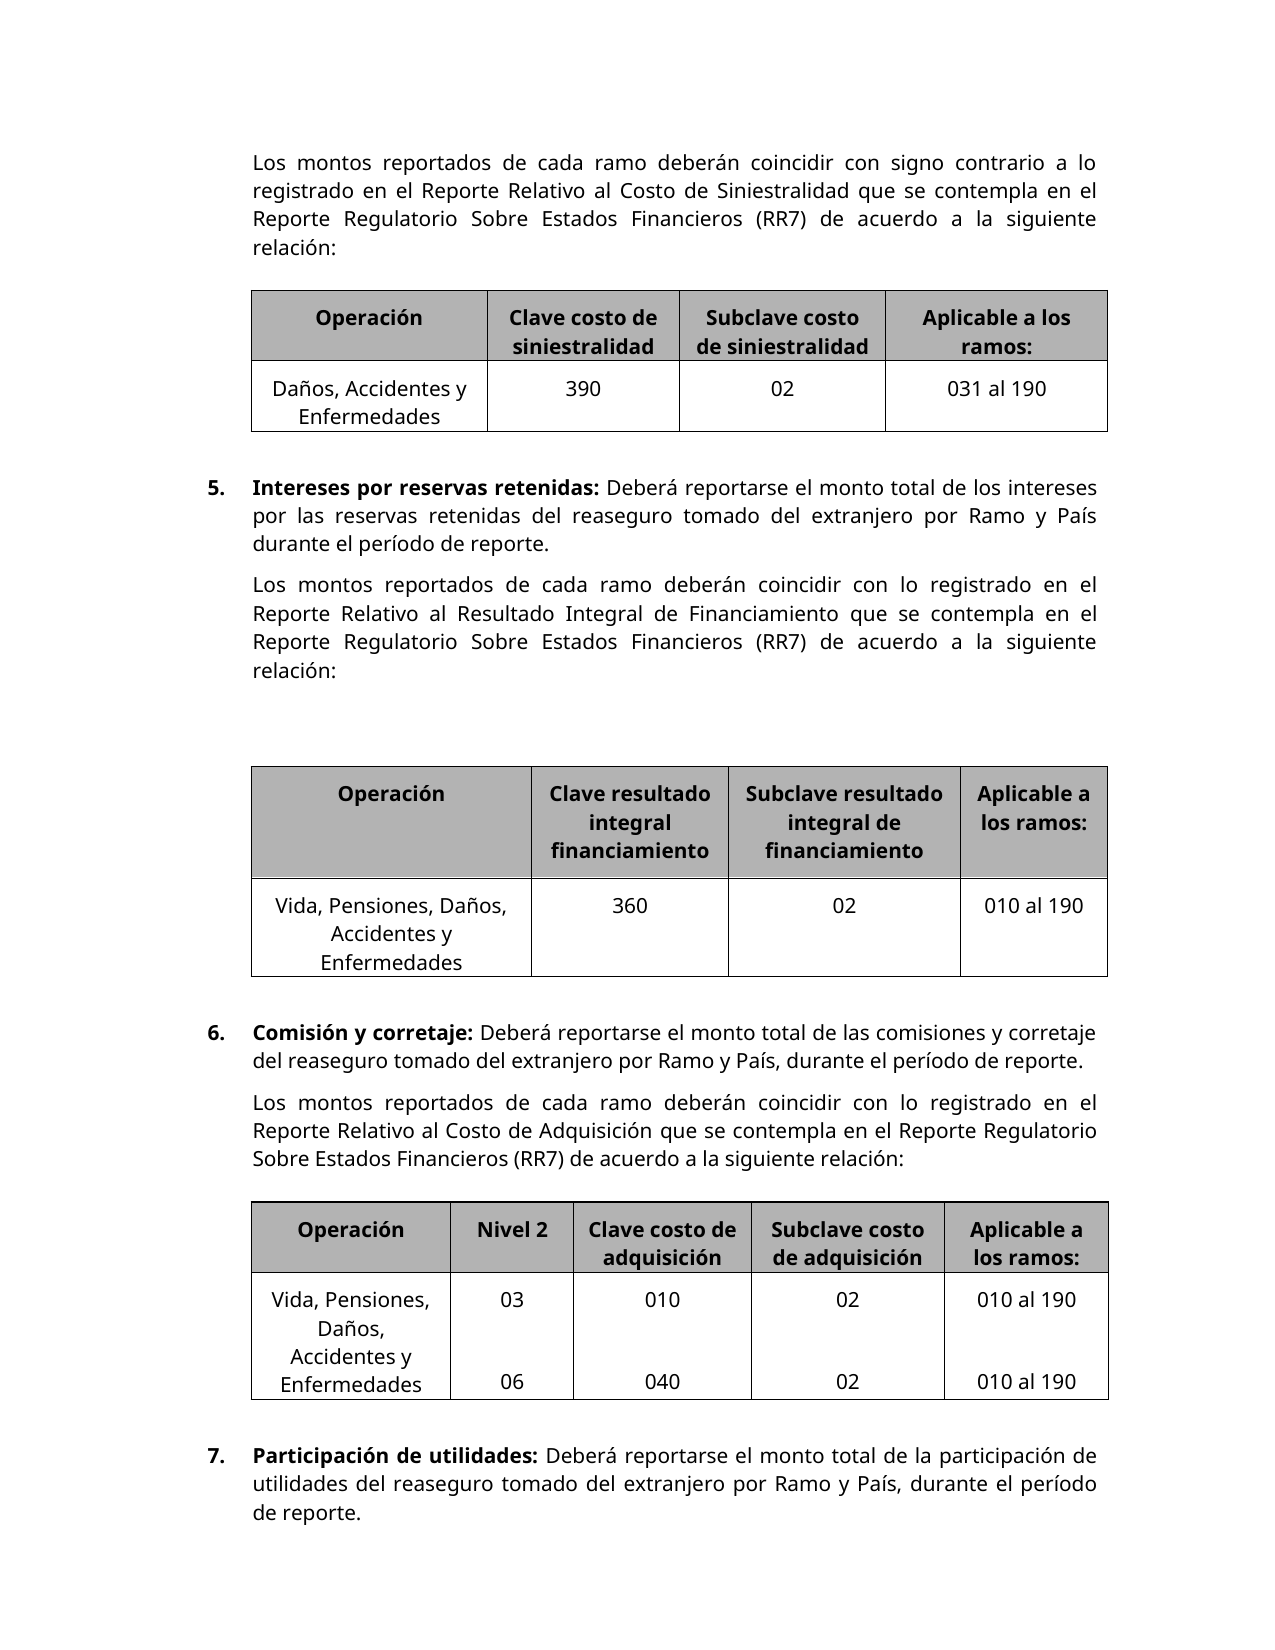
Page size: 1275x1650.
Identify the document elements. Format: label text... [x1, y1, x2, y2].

text Los montos reportados de cada ramo deberán coincidir con signo contrario a lo registrado en el Reporte Relativo al Costo de Siniestralidad que se contempla en el Reporte Regulatorio Sobre Estados Financieros (RR7) de acuerdo a la siguiente relación: [207, 148, 1098, 261]
text 7. Participación de utilidades: Deberá reportarse el monto total de la participación de utilidades del reaseguro tomado del extranjero por Ramo y País, durante el período de reporte. [207, 1441, 1098, 1526]
text Los montos reportados de cada ramo deberán coincidir con lo registrado en el Reporte Relativo al Resultado Integral de Financiamiento que se contempla en el Reporte Regulatorio Sobre Estados Financieros (RR7) de acuerdo a la siguiente relación: [207, 570, 1098, 684]
table_header Nivel 2 [451, 1203, 573, 1272]
table_cell 390 [488, 361, 679, 431]
table_header Aplicable a los ramos: [886, 291, 1107, 360]
table_header Subclave resultado integral de financiamiento [729, 767, 960, 877]
table_cell Vida, Pensiones, Daños, Accidentes y Enfermedades [252, 879, 531, 976]
table_header Subclave costo de siniestralidad [680, 291, 885, 360]
table_cell 010 al 190 [961, 879, 1107, 976]
table_cell 03 06 [451, 1273, 573, 1399]
text 5. Intereses por reservas retenidas: Deberá reportarse el monto total de los intereses por las reservas retenidas del reaseguro tomado del extranjero por Ramo y País durante el período de reporte. [207, 473, 1098, 558]
table_cell Vida, Pensiones, Daños, Accidentes y Enfermedades [252, 1273, 450, 1399]
table_cell 031 al 190 [886, 361, 1107, 431]
table_cell 02 [680, 361, 885, 431]
table_header Operación [252, 767, 531, 877]
table_cell Daños, Accidentes y Enfermedades [252, 361, 487, 431]
table_header Aplicable a los ramos: [961, 767, 1107, 877]
table_header Aplicable a los ramos: [945, 1203, 1108, 1272]
table_header Clave resultado integral financiamiento [532, 767, 728, 877]
table_cell 02 02 [752, 1273, 944, 1399]
table_header Subclave costo de adquisición [752, 1203, 944, 1272]
table_header Clave costo de adquisición [574, 1203, 751, 1272]
text 6. Comisión y corretaje: Deberá reportarse el monto total de las comisiones y corretaje del reaseguro tomado del extranjero por Ramo y País, durante el período de reporte. [207, 1018, 1098, 1075]
table_header Operación [252, 291, 487, 360]
table_header Clave costo de siniestralidad [488, 291, 679, 360]
table_cell 02 [729, 879, 960, 976]
table_header Operación [252, 1203, 450, 1272]
table_cell 010 al 190 010 al 190 [945, 1273, 1108, 1399]
table_cell 360 [532, 879, 728, 976]
table_cell 010 040 [574, 1273, 751, 1399]
